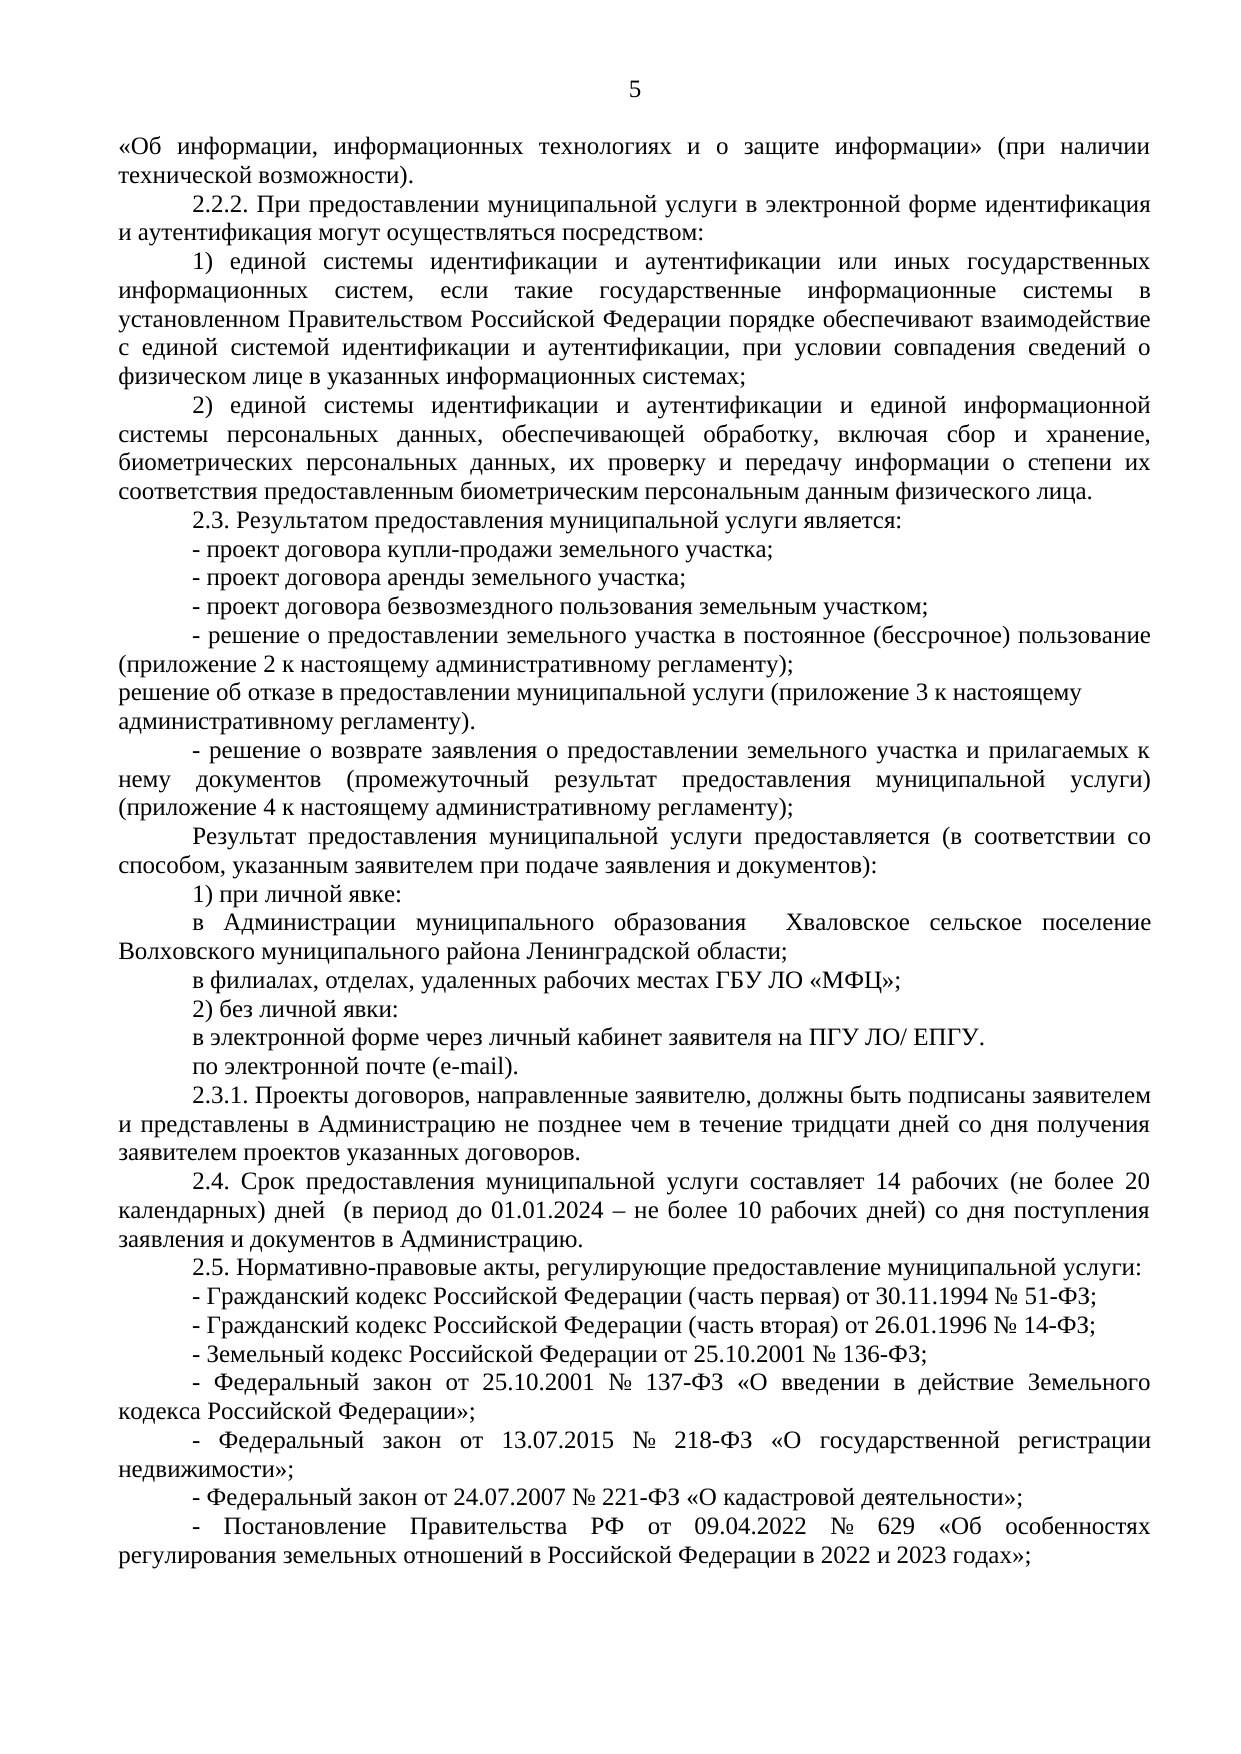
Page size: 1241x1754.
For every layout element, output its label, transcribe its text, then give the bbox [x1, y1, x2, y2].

text 2.3. Результатом предоставления муниципальной услуги является: [118, 505, 1152, 534]
text 2.3.1. Проекты договоров, направленные заявителю, должны быть подписаны заявителем и представлены в Администрацию не позднее чем в течение тридцати дней со дня получения заявителем проектов указанных договоров. [118, 1080, 1152, 1166]
text в Администрации муниципального образования Хваловское сельское поселение Волховского муниципального района Ленинградской области; [118, 907, 1152, 965]
text в филиалах, отделах, удаленных рабочих местах ГБУ ЛО «МФЦ»; [118, 965, 1152, 994]
text 1) единой системы идентификации и аутентификации или иных государственных информационных систем, если такие государственные информационные системы в установленном Правительством Российской Федерации порядке обеспечивают взаимодействие с единой системой идентификации и аутентификации, при условии совпадения сведений о физическом лице в указанных информационных системах; [118, 246, 1152, 390]
text 2.4. Срок предоставления муниципальной услуги составляет 14 рабочих (не более 20 календарных) дней (в период до 01.01.2024 – не более 10 рабочих дней) со дня поступления заявления и документов в Администрацию. [118, 1166, 1152, 1252]
text 2.2.2. При предоставлении муниципальной услуги в электронной форме идентификация и аутентификация могут осуществляться посредством: [118, 189, 1152, 246]
text 1) при личной явке: [118, 879, 1152, 907]
text 2.5. Нормативно-правовые акты, регулирующие предоставление муниципальной услуги: [118, 1252, 1152, 1281]
text - Федеральный закон от 13.07.2015 № 218-ФЗ «О государственной регистрации недвижимости»; [118, 1425, 1152, 1482]
text - Земельный кодекс Российской Федерации от 25.10.2001 № 136-ФЗ; [118, 1339, 1152, 1367]
text - Гражданский кодекс Российской Федерации (часть первая) от 30.11.1994 № 51-ФЗ; [118, 1281, 1152, 1310]
text - Федеральный закон от 24.07.2007 № 221-ФЗ «О кадастровой деятельности»; [118, 1482, 1152, 1511]
text решение об отказе в предоставлении муниципальной услуги (приложение 3 к настоящему административному регламенту). [118, 677, 1152, 735]
text 2) единой системы идентификации и аутентификации и единой информационной системы персональных данных, обеспечивающей обработку, включая сбор и хранение, биометрических персональных данных, их проверку и передачу информации о степени их соответствия предоставленным биометрическим персональным данным физического лица. [118, 390, 1152, 505]
text - решение о возврате заявления о предоставлении земельного участка и прилагаемых к нему документов (промежуточный результат предоставления муниципальной услуги) (приложение 4 к настоящему административному регламенту); [118, 735, 1152, 821]
text - Гражданский кодекс Российской Федерации (часть вторая) от 26.01.1996 № 14-ФЗ; [118, 1310, 1152, 1339]
text - проект договора безвозмездного пользования земельным участком; [118, 591, 1152, 620]
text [118, 131, 1152, 189]
text - проект договора купли-продажи земельного участка; [118, 534, 1152, 562]
text - проект договора аренды земельного участка; [118, 562, 1152, 591]
text по электронной почте (e-mail). [118, 1051, 1152, 1080]
text - решение о предоставлении земельного участка в постоянное (бессрочное) пользование (приложение 2 к настоящему административному регламенту); [118, 620, 1152, 677]
text в электронной форме через личный кабинет заявителя на ПГУ ЛО/ ЕПГУ. [118, 1022, 1152, 1051]
text - Постановление Правительства РФ от 09.04.2022 № 629 «Об особенностях регулирования земельных отношений в Российской Федерации в 2022 и 2023 годах»; [118, 1511, 1152, 1569]
text 2) без личной явки: [118, 994, 1152, 1022]
text Результат предоставления муниципальной услуги предоставляется (в соответствии со способом, указанным заявителем при подаче заявления и документов): [118, 821, 1152, 879]
text - Федеральный закон от 25.10.2001 № 137-ФЗ «О введении в действие Земельного кодекса Российской Федерации»; [118, 1367, 1152, 1425]
